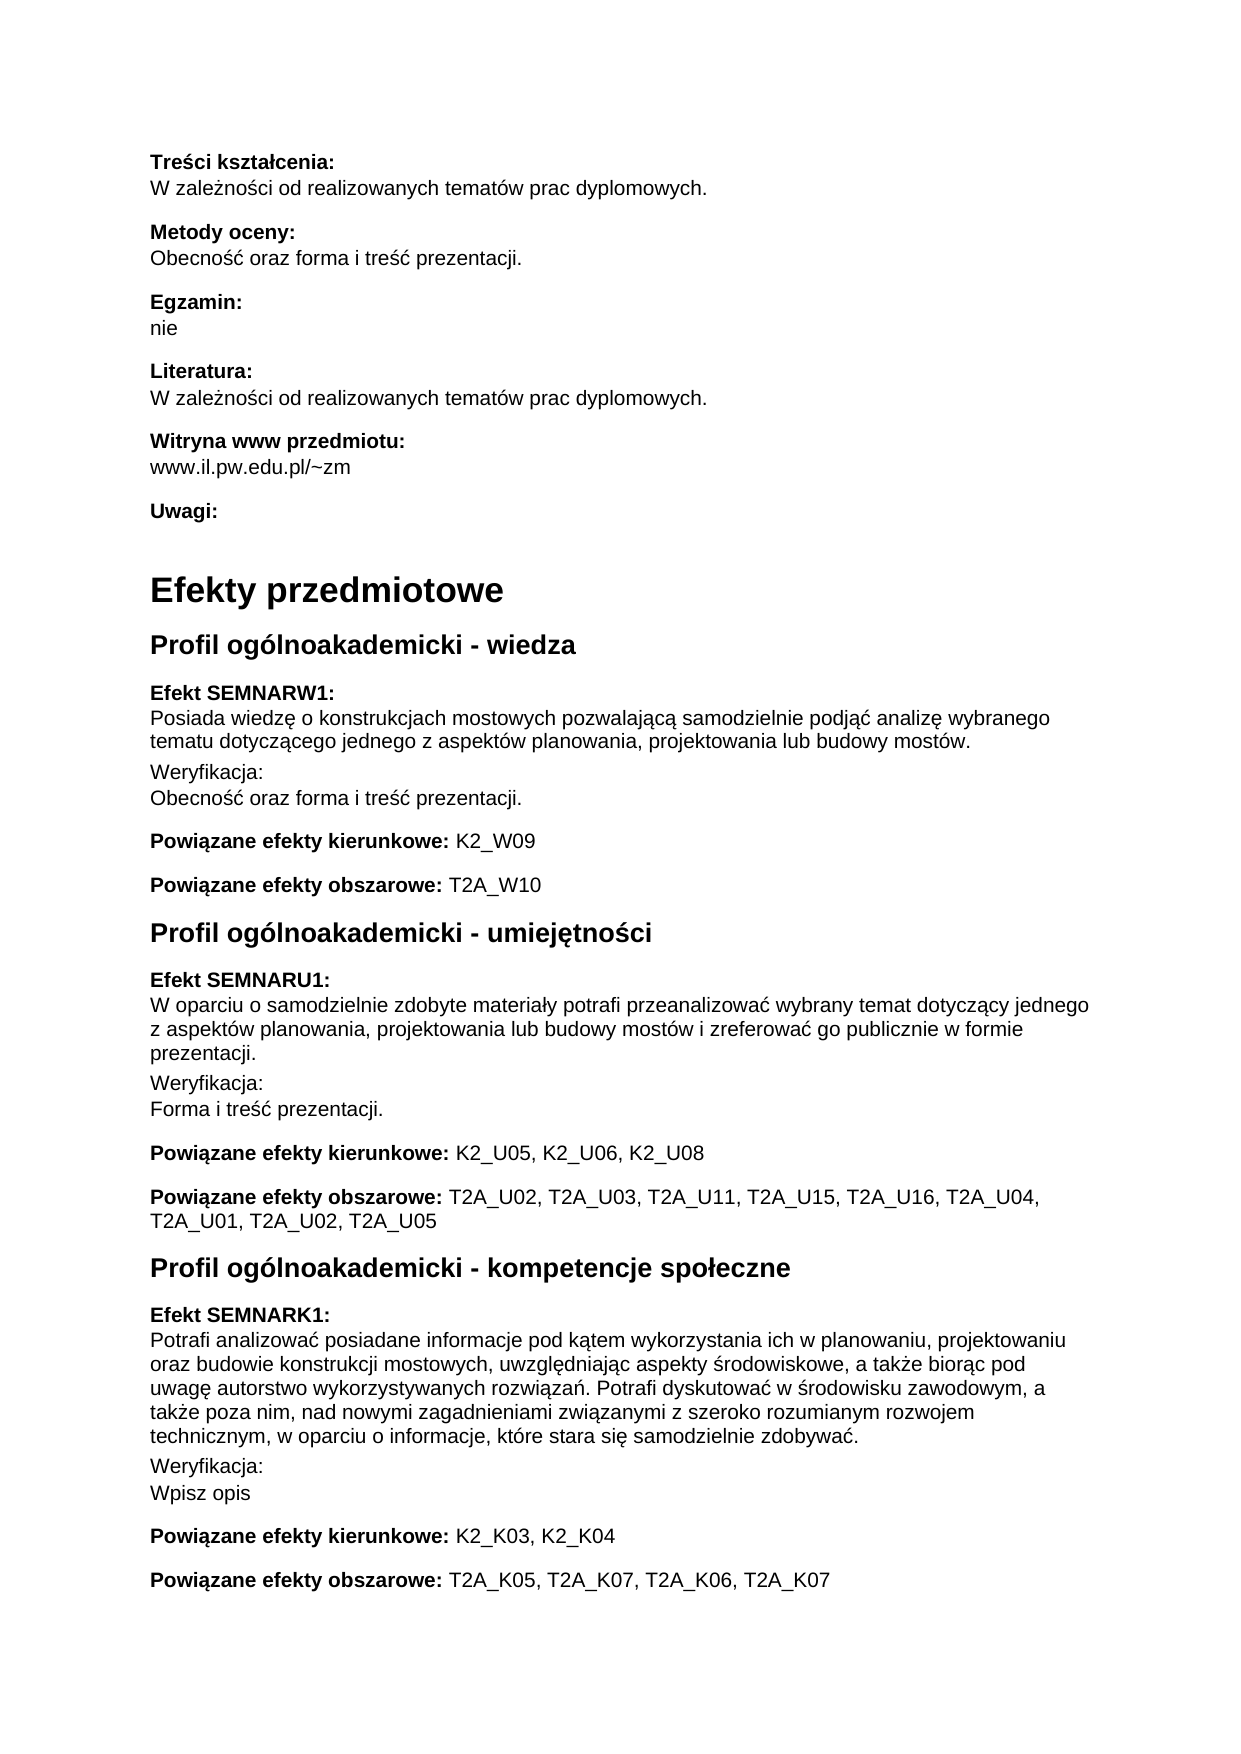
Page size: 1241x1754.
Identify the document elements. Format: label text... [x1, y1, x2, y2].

text Potrafi analizować posiadane informacje pod kątem wykorzystania ich w planowaniu, projektowaniu oraz budowie konstrukcji mostowych, uwzględniając aspekty środowiskowe, a także biorąc pod uwagę autorstwo wykorzystywanych rozwiązań. Potrafi dyskutować w środowisku zawodowym, a także poza nim, nad nowymi zagadnieniami związanymi z szeroko rozumianym rozwojem technicznym, w oparciu o informacje, które stara się samodzielnie zdobywać. [150, 1328, 1090, 1448]
text Egzamin: [150, 289, 1090, 313]
text Weryfikacja: [150, 1454, 1090, 1478]
subtitle Profil ogólnoakademicki - kompetencje społeczne [150, 1252, 1090, 1283]
text Efekt SEMNARW1: [150, 680, 1090, 704]
text Literatura: [150, 359, 1090, 383]
text nie [150, 316, 1090, 339]
text W zależności od realizowanych tematów prac dyplomowych. [150, 385, 1090, 409]
text Weryfikacja: [150, 1071, 1090, 1095]
text Forma i treść prezentacji. [150, 1097, 1090, 1121]
text Powiązane efekty kierunkowe: K2_U05, K2_U06, K2_U08 [150, 1141, 1090, 1165]
text Powiązane efekty obszarowe: T2A_K05, T2A_K07, T2A_K06, T2A_K07 [150, 1568, 1090, 1592]
text Witryna www przedmiotu: [150, 429, 1090, 453]
text W zależności od realizowanych tematów prac dyplomowych. [150, 176, 1090, 200]
text Powiązane efekty kierunkowe: K2_W09 [150, 829, 1090, 853]
text Treści kształcenia: [150, 150, 1090, 174]
text Metody oceny: [150, 220, 1090, 244]
text Powiązane efekty kierunkowe: K2_K03, K2_K04 [150, 1524, 1090, 1548]
text Posiada wiedzę o konstrukcjach mostowych pozwalającą samodzielnie podjąć analizę wybranego tematu dotyczącego jednego z aspektów planowania, projektowania lub budowy mostów. [150, 705, 1090, 753]
text Obecność oraz forma i treść prezentacji. [150, 246, 1090, 270]
text Efekt SEMNARU1: [150, 968, 1090, 992]
text Uwagi: [150, 499, 1090, 523]
text W oparciu o samodzielnie zdobyte materiały potrafi przeanalizować wybrany temat dotyczący jednego z aspektów planowania, projektowania lub budowy mostów i zreferować go publicznie w formie prezentacji. [150, 993, 1090, 1065]
subtitle Profil ogólnoakademicki - wiedza [150, 629, 1090, 661]
text Weryfikacja: [150, 759, 1090, 783]
text Efekt SEMNARK1: [150, 1303, 1090, 1327]
text Powiązane efekty obszarowe: T2A_U02, T2A_U03, T2A_U11, T2A_U15, T2A_U16, T2A_U04, T2A_U01, T2A_U02, T2A_U05 [150, 1184, 1090, 1232]
text Powiązane efekty obszarowe: T2A_W10 [150, 873, 1090, 897]
text Wpisz opis [150, 1480, 1090, 1504]
text www.il.pw.edu.pl/~zm [150, 455, 1090, 479]
text Obecność oraz forma i treść prezentacji. [150, 786, 1090, 809]
subtitle Profil ogólnoakademicki - umiejętności [150, 917, 1090, 948]
subtitle Efekty przedmiotowe [150, 569, 1090, 609]
